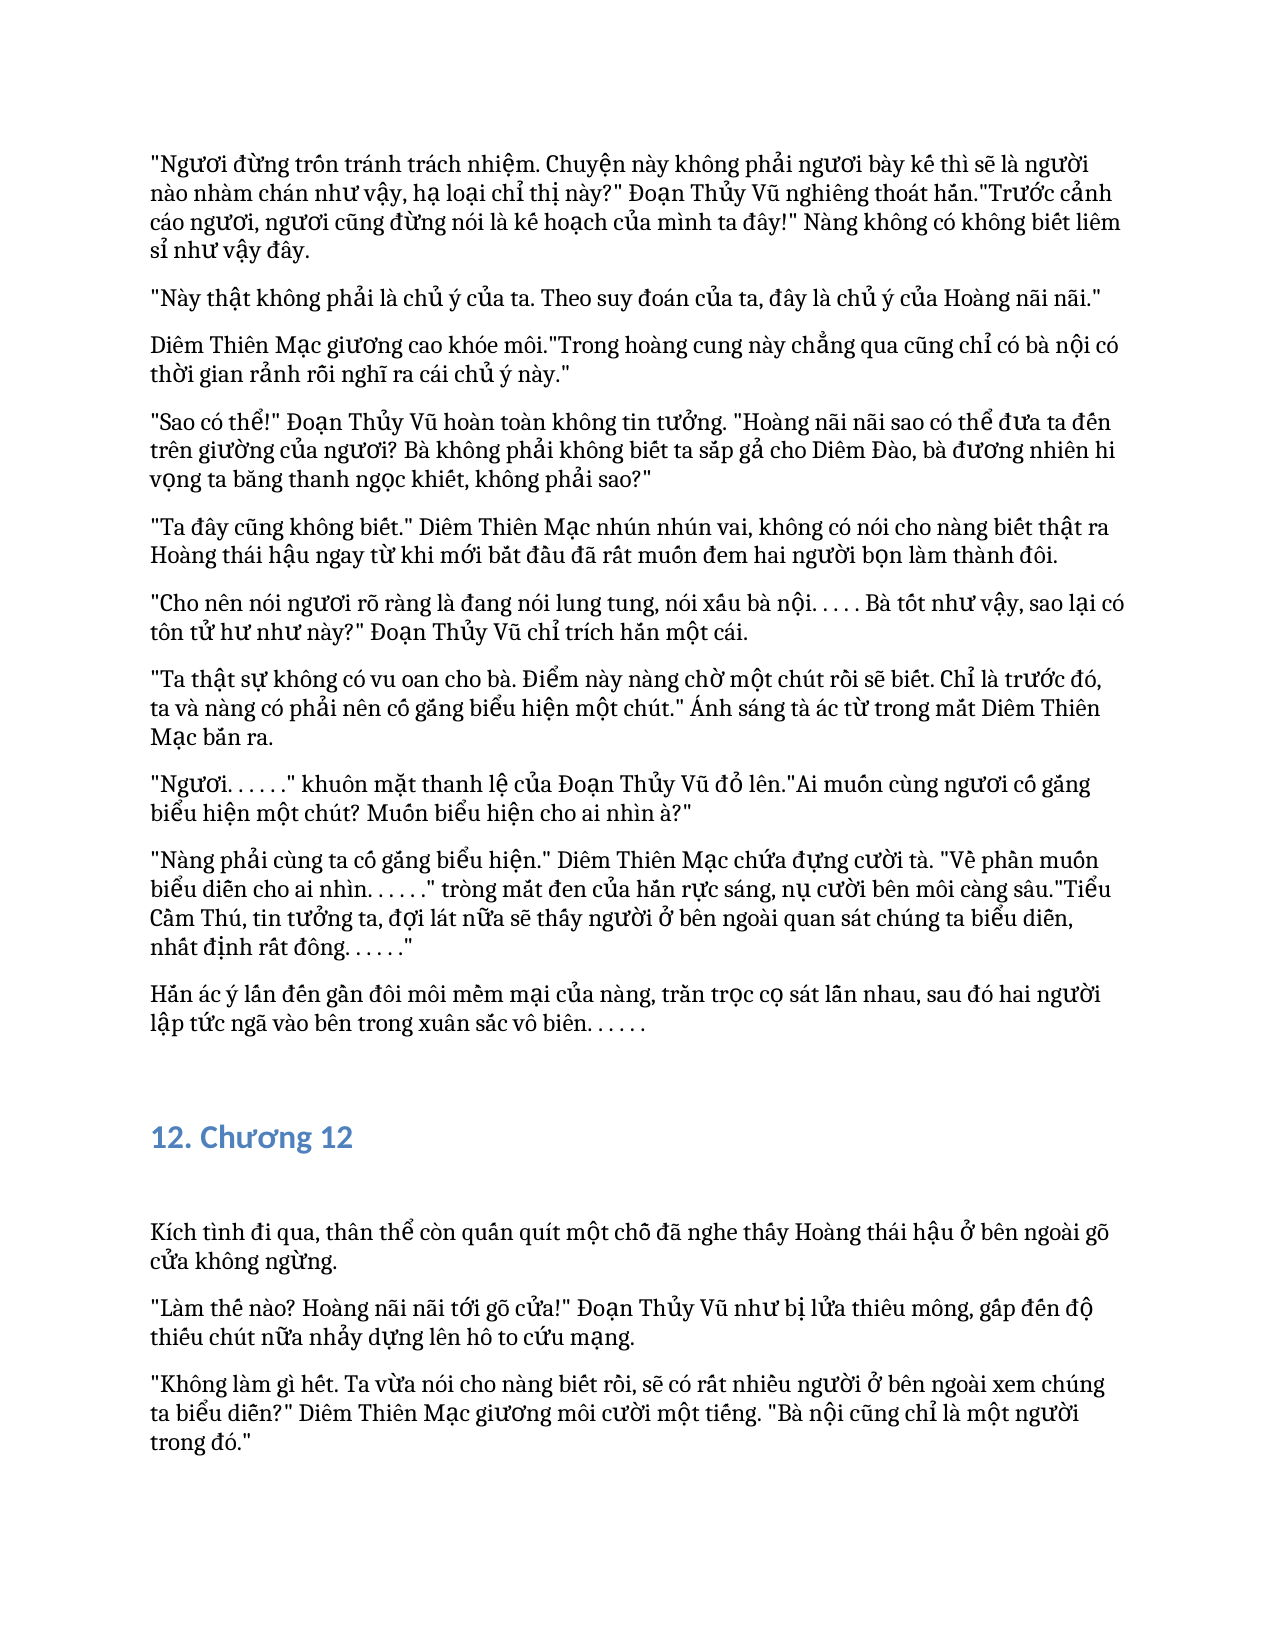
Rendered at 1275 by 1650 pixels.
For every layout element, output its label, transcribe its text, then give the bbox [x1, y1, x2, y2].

text "Sao có thể!" Đoạn Thủy Vũ hoàn toàn không tin tưởng. "Hoàng nãi nãi sao có thể đưa ta đến trên giường của ngươi? Bà không phải không biết ta sắp gả cho Diêm Đào, bà đương nhiên hi vọng ta băng thanh ngọc khiết, không phải sao?" [150, 407, 1125, 494]
text "Ta thật sự không có vu oan cho bà. Điểm này nàng chờ một chút rồi sẽ biết. Chỉ là trước đó, ta và nàng có phải nên cố gắng biểu hiện một chút." Ánh sáng tà ác từ trong mắt Diêm Thiên Mạc bắn ra. [150, 665, 1125, 751]
text "Ta đây cũng không biết." Diêm Thiên Mạc nhún nhún vai, không có nói cho nàng biết thật ra Hoàng thái hậu ngay từ khi mới bắt đầu đã rất muốn đem hai người bọn làm thành đôi. [150, 512, 1125, 570]
text "Cho nên nói ngươi rõ ràng là đang nói lung tung, nói xấu bà nội. . . . . Bà tốt như vậy, sao lại có tôn tử hư như này?" Đoạn Thủy Vũ chỉ trích hắn một cái. [150, 589, 1125, 646]
text Hắn ác ý lấn đến gần đôi môi mềm mại của nàng, trằn trọc cọ sát lẫn nhau, sau đó hai người lập tức ngã vào bên trong xuân sắc vô biên. . . . . . [150, 980, 1125, 1095]
text "Ngươi. . . . . ." khuôn mặt thanh lệ của Đoạn Thủy Vũ đỏ lên."Ai muốn cùng ngươi cố gắng biểu hiện một chút? Muốn biểu hiện cho ai nhìn à?" [150, 770, 1125, 827]
text Diêm Thiên Mạc giương cao khóe môi."Trong hoàng cung này chẳng qua cũng chỉ có bà nội có thời gian rảnh rỗi nghĩ ra cái chủ ý này." [150, 331, 1125, 389]
subtitle 12. Chương 12 [150, 1116, 1125, 1157]
text "Nàng phải cùng ta cố gắng biểu hiện." Diêm Thiên Mạc chứa đựng cười tà. "Về phần muốn biểu diễn cho ai nhìn. . . . . ." tròng mắt đen của hắn rực sáng, nụ cười bên môi càng sâu."Tiểu Cầm Thú, tin tưởng ta, đợi lát nữa sẽ thấy người ở bên ngoài quan sát chúng ta biểu diễn, nhất định rất đông. . . . . ." [150, 846, 1125, 961]
text "Ngươi đừng trốn tránh trách nhiệm. Chuyện này không phải ngươi bày kế thì sẽ là người nào nhàm chán như vậy, hạ loại chỉ thị này?" Đoạn Thủy Vũ nghiêng thoát hắn."Trước cảnh cáo ngươi, ngươi cũng đừng nói là kế hoạch của mình ta đây!" Nàng không có không biết liêm sỉ như vậy đây. [150, 150, 1125, 265]
text "Không làm gì hết. Ta vừa nói cho nàng biết rồi, sẽ có rất nhiều người ở bên ngoài xem chúng ta biểu diễn?" Diêm Thiên Mạc giương môi cười một tiếng. "Bà nội cũng chỉ là một người trong đó." [150, 1370, 1125, 1457]
text "Này thật không phải là chủ ý của ta. Theo suy đoán của ta, đây là chủ ý của Hoàng nãi nãi." [150, 284, 1125, 312]
text "Làm thế nào? Hoàng nãi nãi tới gõ cửa!" Đoạn Thủy Vũ như bị lửa thiêu mông, gấp đến độ thiếu chút nữa nhảy dựng lên hô to cứu mạng. [150, 1294, 1125, 1352]
text Kích tình đi qua, thân thể còn quấn quít một chỗ đã nghe thấy Hoàng thái hậu ở bên ngoài gõ cửa không ngừng. [150, 1160, 1125, 1275]
